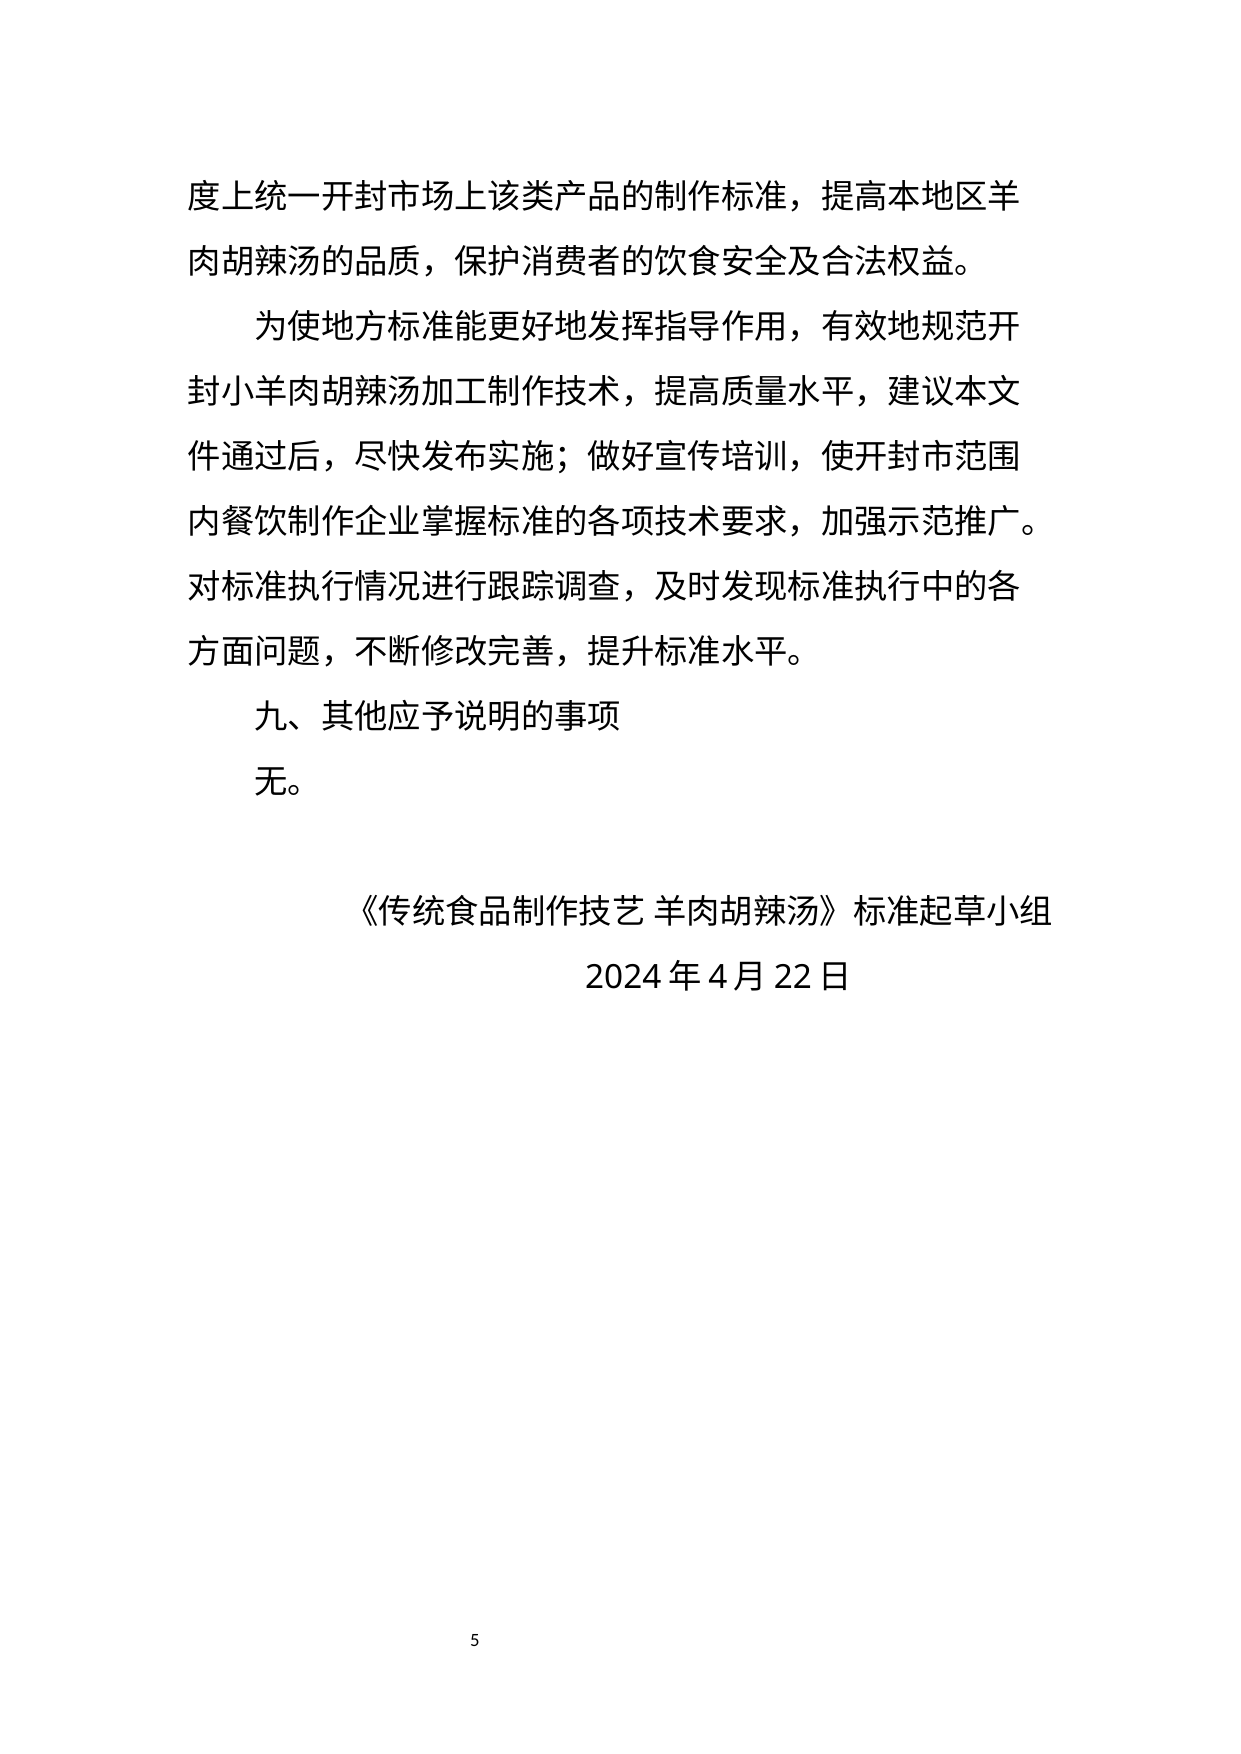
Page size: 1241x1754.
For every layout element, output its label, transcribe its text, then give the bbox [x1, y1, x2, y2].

text 九、其他应予说明的事项 [187, 682, 1053, 747]
text 无。 [187, 747, 1053, 812]
text 2024年4月22日 [187, 942, 1053, 1007]
text 《传统食品制作技艺 羊肉胡辣汤》标准起草小组 [187, 877, 1053, 942]
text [187, 162, 1053, 292]
text 为使地方标准能更好地发挥指导作用，有效地规范开封小羊肉胡辣汤加工制作技术，提高质量水平，建议本文件通过后，尽快发布实施；做好宣传培训，使开封市范围内餐饮制作企业掌握标准的各项技术要求，加强示范推广。对标准执行情况进行跟踪调查，及时发现标准执行中的各方面问题，不断修改完善，提升标准水平。 [187, 292, 1053, 682]
